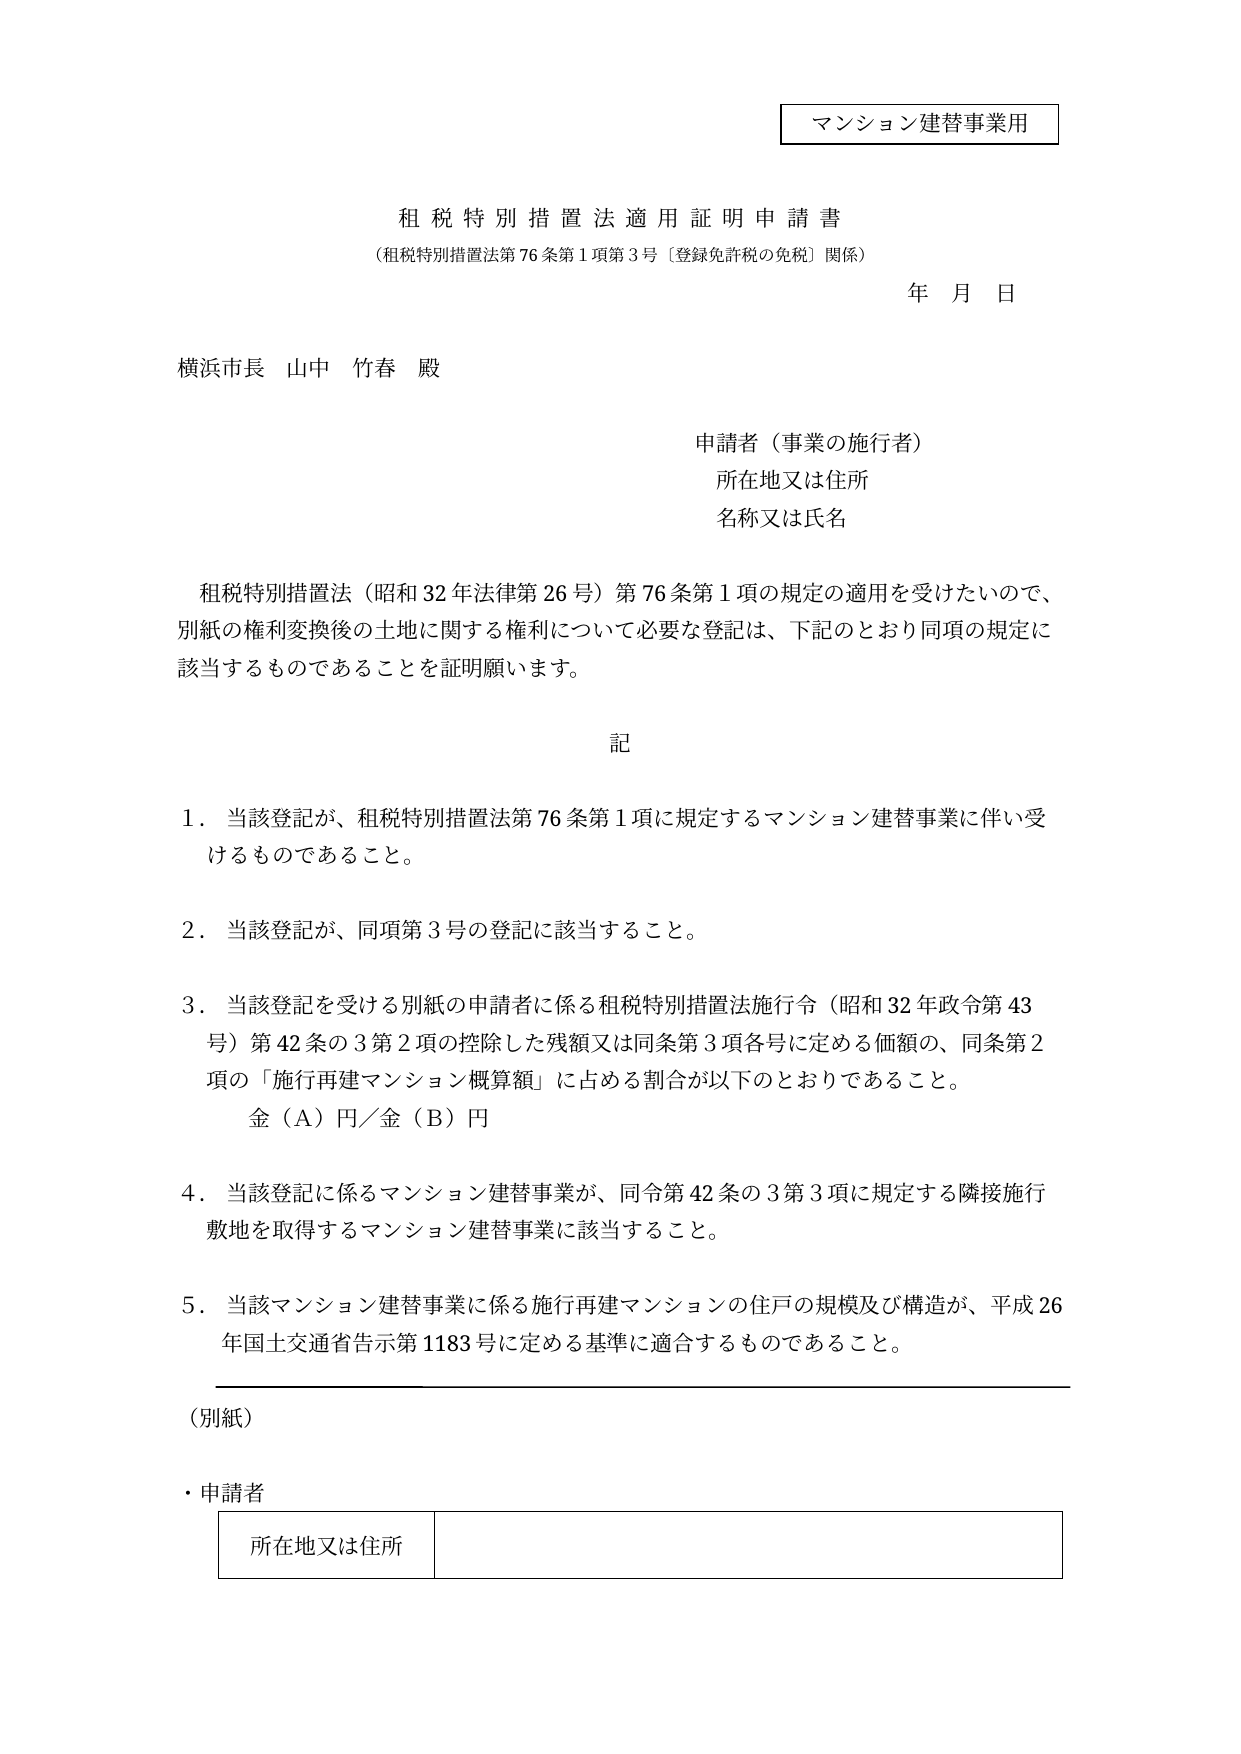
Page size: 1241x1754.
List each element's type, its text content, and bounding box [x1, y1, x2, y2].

text 所在地又は住所 [694, 461, 1063, 498]
text １. 当該登記が、租税特別措置法第76条第１項に規定するマンション建替事業に伴い受けるものであること。 [177, 798, 1063, 873]
table_header [435, 1512, 1062, 1578]
text ・申請者 [177, 1473, 1063, 1511]
text ５. 当該マンション建替事業に係る施行再建マンションの住戸の規模及び構造が、平成26年国土交通省告示第1183号に定める基準に適合するものであること。 [177, 1286, 1063, 1361]
text 名称又は氏名 [694, 498, 1063, 536]
text 租税特別措置法適用証明申請書 [398, 198, 842, 236]
text 記 [177, 723, 1063, 761]
text 申請者（事業の施行者） [694, 423, 1063, 461]
text 金（Ａ）円／金（Ｂ）円 [177, 1098, 1063, 1136]
text 租税特別措置法（昭和32年法律第26号）第76条第１項の規定の適用を受けたいので、別紙の権利変換後の土地に関する権利について必要な登記は、下記のとおり同項の規定に該当するものであることを証明願います。 [177, 573, 1063, 686]
text ２. 当該登記が、同項第３号の登記に該当すること。 [177, 911, 1063, 948]
table_header 所在地又は住所 [219, 1512, 434, 1578]
text （租税特別措置法第76条第１項第３号〔登録免許税の免税〕関係） [177, 236, 1063, 273]
text 年 月 日 [842, 273, 1063, 311]
text ３. 当該登記を受ける別紙の申請者に係る租税特別措置法施行令（昭和32年政令第43号）第42条の３第２項の控除した残額又は同条第３項各号に定める価額の、同条第２項の「施行再建マンション概算額」に占める割合が以下のとおりであること。 [177, 986, 1063, 1098]
text 横浜市長 山中 竹春 殿 [177, 348, 1063, 386]
text （別紙） [177, 1398, 1063, 1436]
text ４. 当該登記に係るマンション建替事業が、同令第42条の３第３項に規定する隣接施行敷地を取得するマンション建替事業に該当すること。 [177, 1173, 1063, 1248]
